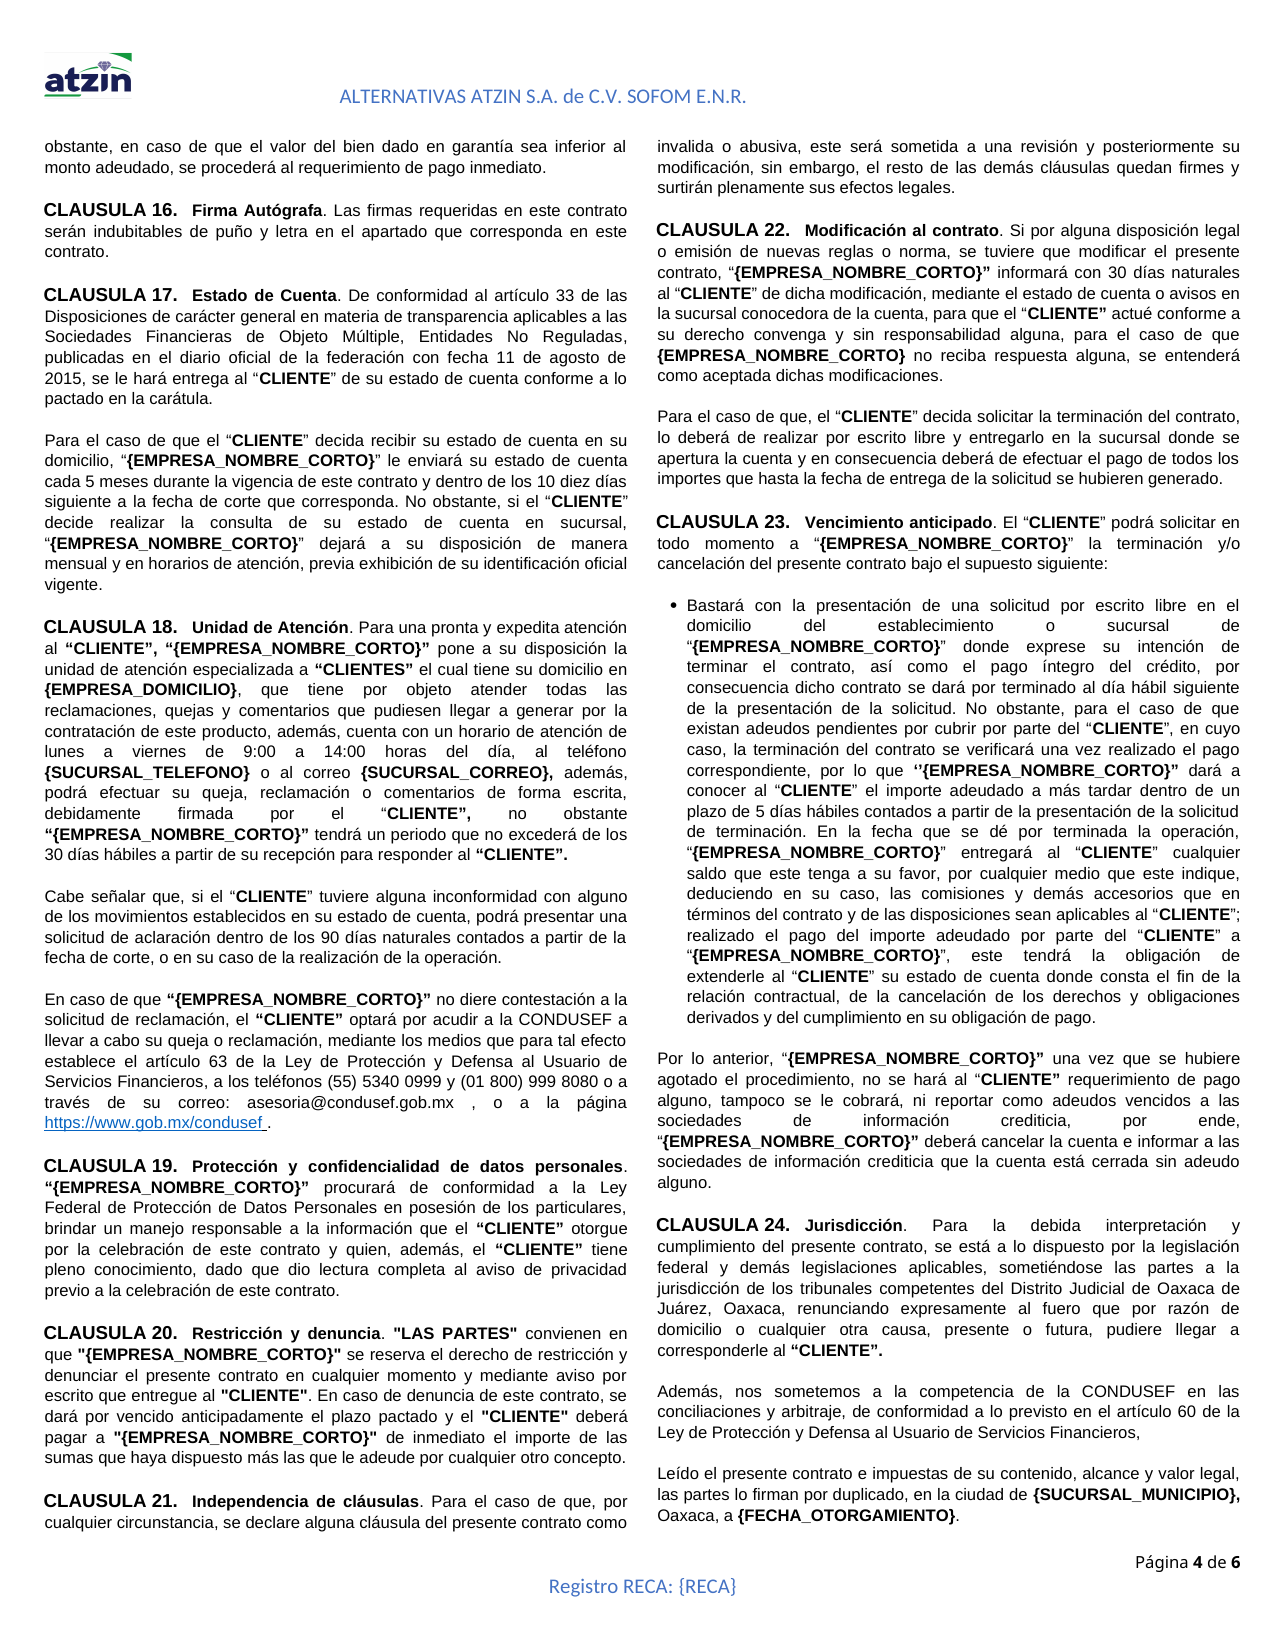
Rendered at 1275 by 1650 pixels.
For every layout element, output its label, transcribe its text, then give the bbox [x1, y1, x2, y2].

list Protección y confidencialidad de datos personales. “{EMPRESA_NOMBRE_CORTO}” procurará de conformidad a la Ley Federal de Protección de Datos Personales en posesión de los particulares, brindar un manejo responsable a la información que el “CLIENTE” otorgue por la celebración de este contrato y quien, además, el “CLIENTE” tiene pleno conocimiento, dado que dio lectura completa al aviso de privacidad previo a la celebración de este contrato. [43, 1154, 628, 1300]
text Leído el presente contrato e impuestas de su contenido, alcance y valor legal, las partes lo firman por duplicado, en la ciudad de {SUCURSAL_MUNICIPIO}, Oaxaca, a {FECHA_OTORGAMIENTO}. [657, 1464, 1240, 1524]
list Bastará con la presentación de una solicitud por escrito libre en el domicilio del establecimiento o sucursal de “{EMPRESA_NOMBRE_CORTO}” donde exprese su intención de terminar el contrato, así como el pago íntegro del crédito, por consecuencia dicho contrato se dará por terminado al día hábil siguiente de la presentación de la solicitud. No obstante, para el caso de que existan adeudos pendientes por cubrir por parte del “CLIENTE”, en cuyo caso, la terminación del contrato se verificará una vez realizado el pago correspondiente, por lo que ‘’{EMPRESA_NOMBRE_CORTO}” dará a conocer al “CLIENTE” el importe adeudado a más tardar dentro de un plazo de 5 días hábiles contados a partir de la presentación de la solicitud de terminación. En la fecha que se dé por terminada la operación, “{EMPRESA_NOMBRE_CORTO}” entregará al “CLIENTE” cualquier saldo que este tenga a su favor, por cualquier medio que este indique, deduciendo en su caso, las comisiones y demás accesorios que en términos del contrato y de las disposiciones sean aplicables al “CLIENTE”; realizado el pago del importe adeudado por parte del “CLIENTE” a “{EMPRESA_NOMBRE_CORTO}”, este tendrá la obligación de extenderle al “CLIENTE” su estado de cuenta donde consta el fin de la relación contractual, de la cancelación de los derechos y obligaciones derivados y del cumplimiento en su obligación de pago. [671, 595, 1240, 1027]
list Unidad de Atención. Para una pronta y expedita atención al “CLIENTE”, “{EMPRESA_NOMBRE_CORTO}” pone a su disposición la unidad de atención especializada a “CLIENTES” el cual tiene su domicilio en {EMPRESA_DOMICILIO}, que tiene por objeto atender todas las reclamaciones, quejas y comentarios que pudiesen llegar a generar por la contratación de este producto, además, cuenta con un horario de atención de lunes a viernes de 9:00 a 14:00 horas del día, al teléfono {SUCURSAL_TELEFONO} o al correo {SUCURSAL_CORREO}, además, podrá efectuar su queja, reclamación o comentarios de forma escrita, debidamente firmada por el “CLIENTE”, no obstante “{EMPRESA_NOMBRE_CORTO}” tendrá un periodo que no excederá de los 30 días hábiles a partir de su recepción para responder al “CLIENTE”. [43, 616, 628, 864]
list Vencimiento anticipado. El “CLIENTE” podrá solicitar en todo momento a “{EMPRESA_NOMBRE_CORTO}” la terminación y/o cancelación del presente contrato bajo el supuesto siguiente: [656, 510, 1240, 573]
list Restricción y denuncia. "LAS PARTES" convienen en que "{EMPRESA_NOMBRE_CORTO}" se reserva el derecho de restricción y denunciar el presente contrato en cualquier momento y mediante aviso por escrito que entregue al "CLIENTE". En caso de denuncia de este contrato, se dará por vencido anticipadamente el plazo pactado y el "CLIENTE" deberá pagar a "{EMPRESA_NOMBRE_CORTO}" de inmediato el importe de las sumas que haya dispuesto más las que le adeude por cualquier otro concepto. [43, 1322, 628, 1467]
list Jurisdicción. Para la debida interpretación y cumplimiento del presente contrato, se está a lo dispuesto por la legislación federal y demás legislaciones aplicables, sometiéndose las partes a la jurisdicción de los tribunales competentes del Distrito Judicial de Oaxaca de Juárez, Oaxaca, renunciando expresamente al fuero que por razón de domicilio o cualquier otra causa, presente o futura, pudiere llegar a corresponderle al “CLIENTE”. [656, 1214, 1240, 1359]
text Para el caso de que, el “CLIENTE” decida solicitar la terminación del contrato, lo deberá de realizar por escrito libre y entregarlo en la sucursal donde se apertura la cuenta y en consecuencia deberá de efectuar el pago de todos los importes que hasta la fecha de entrega de la solicitud se hubieren generado. [657, 407, 1240, 488]
text Además, nos sometemos a la competencia de la CONDUSEF en las conciliaciones y arbitraje, de conformidad a lo previsto en el artículo 60 de la Ley de Protección y Defensa al Usuario de Servicios Financieros, [657, 1382, 1240, 1442]
list Independencia de cláusulas. Para el caso de que, por cualquier circunstancia, se declare alguna cláusula del presente contrato como invalida o abusiva, este será sometida a una revisión y posteriormente su modificación, sin embargo, el resto de las demás cláusulas quedan firmes y surtirán plenamente sus efectos legales. [656, 137, 1240, 197]
picture [44, 47, 132, 104]
text Para el caso de que el “CLIENTE” decida recibir su estado de cuenta en su domicilio, “{EMPRESA_NOMBRE_CORTO}” le enviará su estado de cuenta cada 5 meses durante la vigencia de este contrato y dentro de los 10 diez días siguiente a la fecha de corte que corresponda. No obstante, si el “CLIENTE” decide realizar la consulta de su estado de cuenta en sucursal, “{EMPRESA_NOMBRE_CORTO}” dejará a su disposición de manera mensual y en horarios de atención, previa exhibición de su identificación oficial vigente. [44, 430, 628, 594]
text Cabe señalar que, si el “CLIENTE” tuviere alguna inconformidad con alguno de los movimientos establecidos en su estado de cuenta, podrá presentar una solicitud de aclaración dentro de los 90 días naturales contados a partir de la fecha de corte, o en su caso de la realización de la operación. [44, 886, 628, 967]
list Estado de Cuenta. De conformidad al artículo 33 de las Disposiciones de carácter general en materia de transparencia aplicables a las Sociedades Financieras de Objeto Múltiple, Entidades No Reguladas, publicadas en el diario oficial de la federación con fecha 11 de agosto de 2015, se le hará entrega al “CLIENTE” de su estado de cuenta conforme a lo pactado en la carátula. [43, 283, 628, 408]
list Firma Autógrafa. Las firmas requeridas en este contrato serán indubitables de puño y letra en el apartado que corresponda en este contrato. [43, 199, 628, 261]
list Modificación al contrato. Si por alguna disposición legal o emisión de nuevas reglas o norma, se tuviere que modificar el presente contrato, “{EMPRESA_NOMBRE_CORTO}” informará con 30 días naturales al “CLIENTE” de dicha modificación, mediante el estado de cuenta o avisos en la sucursal conocedora de la cuenta, para que el “CLIENTE” actué conforme a su derecho convenga y sin responsabilidad alguna, para el caso de que {EMPRESA_NOMBRE_CORTO} no reciba respuesta alguna, se entenderá como aceptada dichas modificaciones. [656, 219, 1240, 385]
list Independencia de cláusulas. Para el caso de que, por cualquier circunstancia, se declare alguna cláusula del presente contrato como invalida o abusiva, este será sometida a una revisión y posteriormente su modificación, sin embargo, el resto de las demás cláusulas quedan firmes y surtirán plenamente sus efectos legales. [43, 1489, 628, 1532]
text Por lo anterior, “{EMPRESA_NOMBRE_CORTO}” una vez que se hubiere agotado el procedimiento, no se hará al “CLIENTE” requerimiento de pago alguno, tampoco se le cobrará, ni reportar como adeudos vencidos a las sociedades de información crediticia, por ende, “{EMPRESA_NOMBRE_CORTO}” deberá cancelar la cuenta e informar a las sociedades de información crediticia que la cuenta está cerrada sin adeudo alguno. [657, 1049, 1240, 1192]
text En caso de que “{EMPRESA_NOMBRE_CORTO}” no diere contestación a la solicitud de reclamación, el “CLIENTE” optará por acudir a la CONDUSEF a llevar a cabo su queja o reclamación, mediante los medios que para tal efecto establece el artículo 63 de la Ley de Protección y Defensa al Usuario de Servicios Financieros, a los teléfonos (55) 5340 0999 y (01 800) 999 8080 o a través de su correo: asesoria@condusef.gob.mx , o a la página https://www.gob.mx/condusef . [44, 989, 628, 1132]
